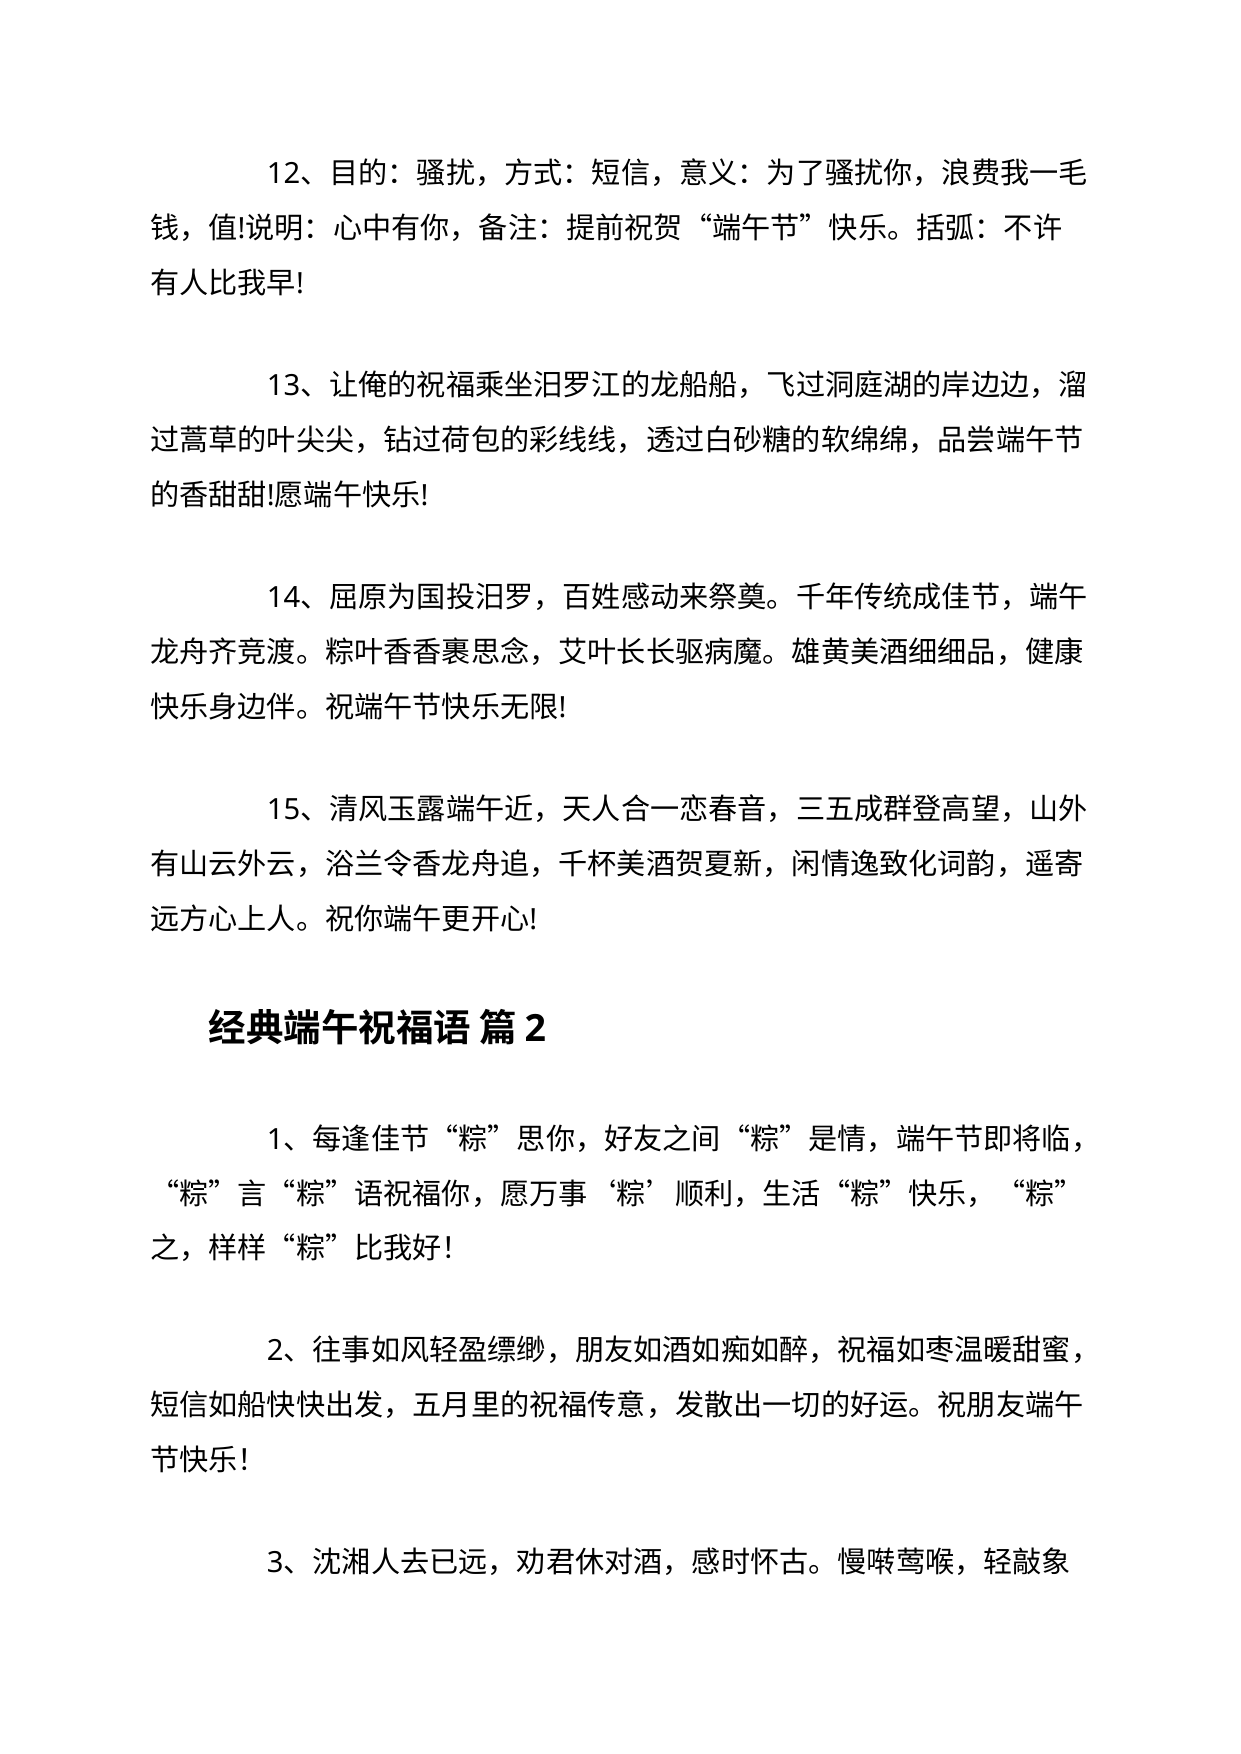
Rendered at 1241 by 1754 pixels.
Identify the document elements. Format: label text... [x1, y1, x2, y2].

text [150, 1538, 1090, 1581]
text 14、屈原为国投汨罗，百姓感动来祭奠。千年传统成佳节，端午龙舟齐竞渡。粽叶香香裹思念，艾叶长长驱病魔。雄黄美酒细细品，健康快乐身边伴。祝端午节快乐无限! [150, 574, 1090, 726]
text 12、目的：骚扰，方式：短信，意义：为了骚扰你，浪费我一毛钱，值!说明：心中有你，备注：提前祝贺“端午节”快乐。括弧：不许有人比我早! [150, 150, 1090, 302]
text 经典端午祝福语 篇2 [150, 998, 1090, 1052]
text 1、每逢佳节“粽”思你，好友之间“粽”是情，端午节即将临，“粽”言“粽”语祝福你，愿万事‘粽’顺利，生活“粽”快乐，“粽”之，样样“粽”比我好！ [150, 1115, 1090, 1267]
text 2、往事如风轻盈缥缈，朋友如酒如痴如醉，祝福如枣温暖甜蜜，短信如船快快出发，五月里的祝福传意，发散出一切的好运。祝朋友端午节快乐！ [150, 1327, 1090, 1479]
text 13、让俺的祝福乘坐汨罗江的龙船船，飞过洞庭湖的岸边边，溜过蒿草的叶尖尖，钻过荷包的彩线线，透过白砂糖的软绵绵，品尝端午节的香甜甜!愿端午快乐! [150, 362, 1090, 514]
text 15、清风玉露端午近，天人合一恋春音，三五成群登高望，山外有山云外云，浴兰令香龙舟追，千杯美酒贺夏新，闲情逸致化词韵，遥寄远方心上人。祝你端午更开心! [150, 786, 1090, 938]
